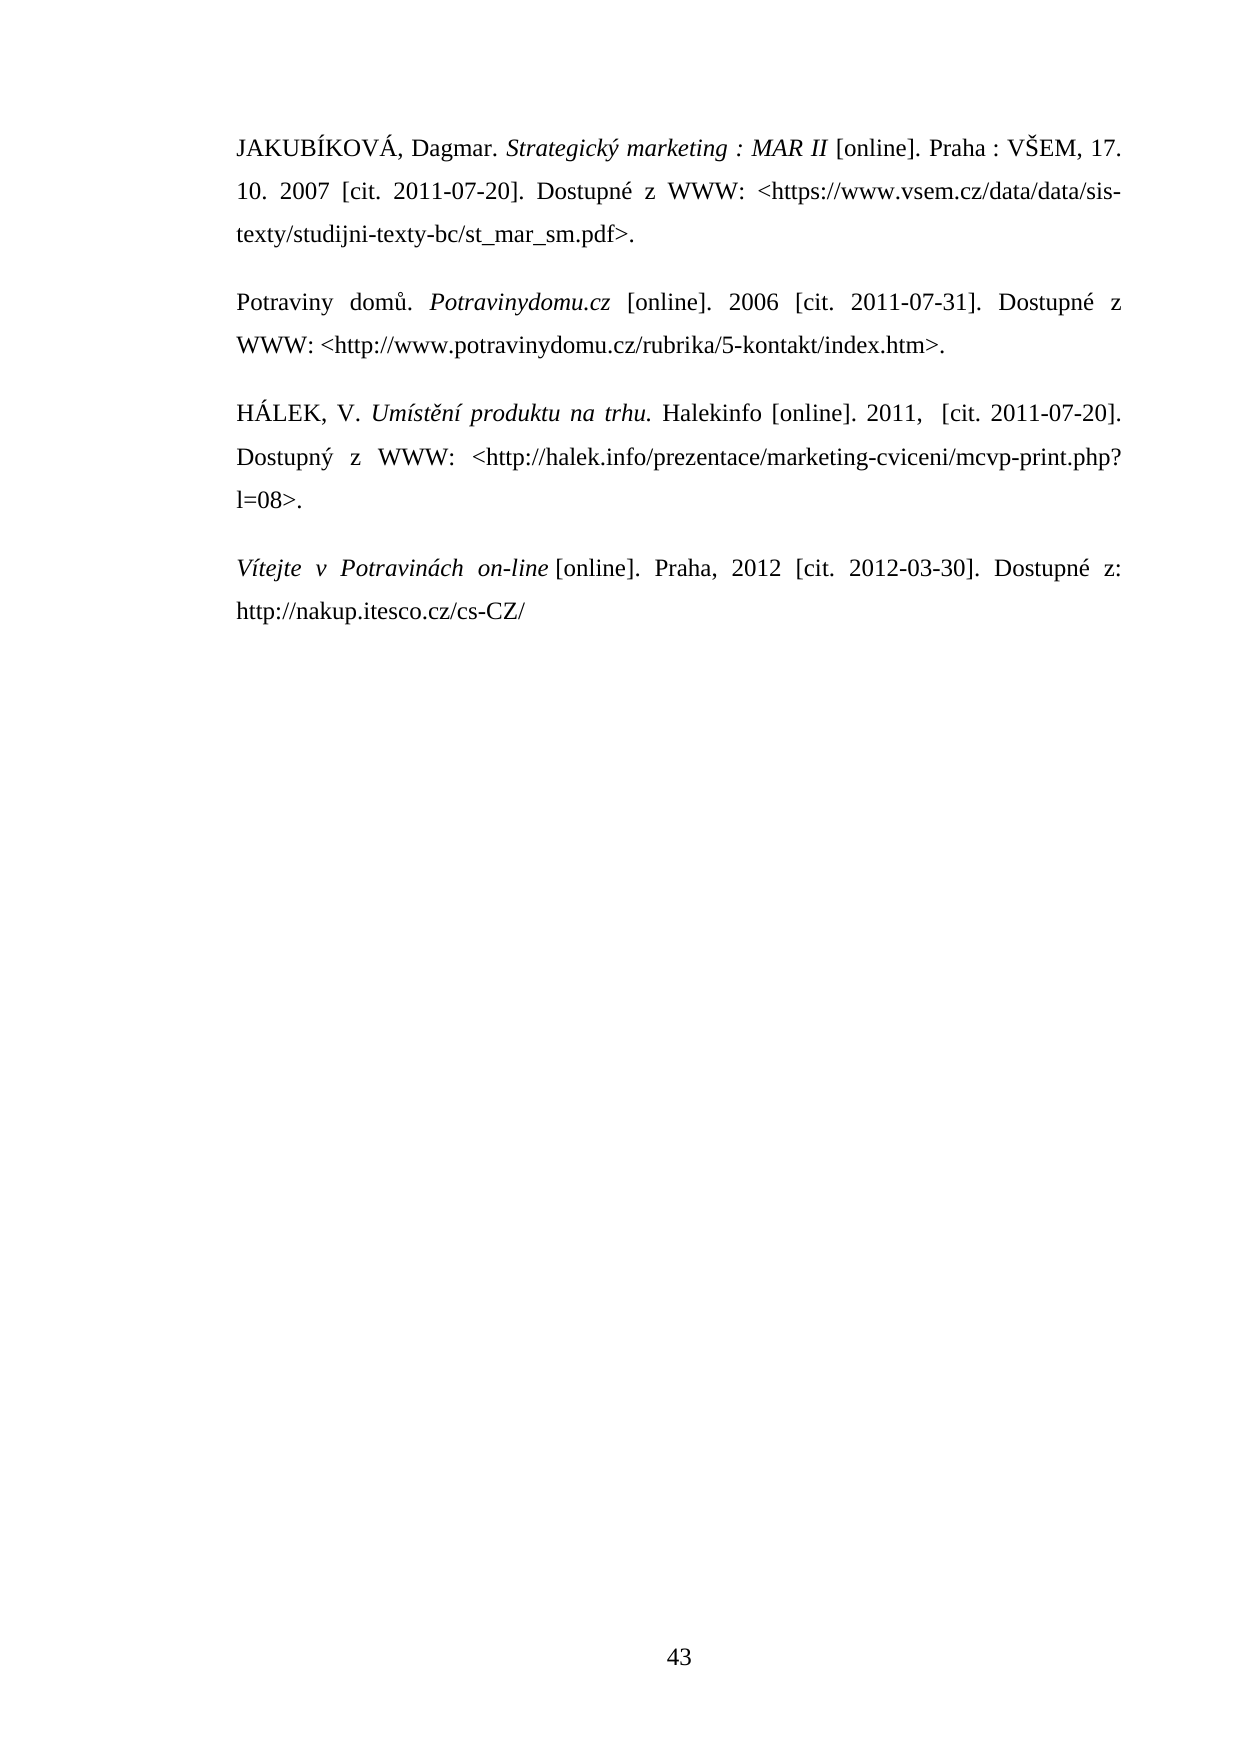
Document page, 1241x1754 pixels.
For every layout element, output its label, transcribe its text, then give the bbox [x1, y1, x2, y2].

text Potraviny domů. Potravinydomu.cz [online]. 2006 [cit. 2011-07-31]. Dostupné z WWW: <http://www.potravinydomu.cz/rubrika/5-kontakt/index.htm>. [236, 287, 1122, 359]
text HÁLEK, V. Umístění produktu na trhu. Halekinfo [online]. 2011, [cit. 2011-07-20]. Dostupný z WWW: <http://halek.info/prezentace/marketing-cviceni/mcvp-print.php?l=08>. [236, 398, 1122, 513]
text Vítejte v Potravinách on-line [online]. Praha, 2012 [cit. 2012-03-30]. Dostupné z: http://nakup.itesco.cz/cs-CZ/ [236, 582, 1122, 625]
text JAKUBÍKOVÁ, Dagmar. Strategický marketing : MAR II [online]. Praha : VŠEM, 17. 10. 2007 [cit. 2011-07-20]. Dostupné z WWW: <https://www.vsem.cz/data/data/sis-texty/studijni-texty-bc/st_mar_sm.pdf>. [236, 133, 1122, 248]
